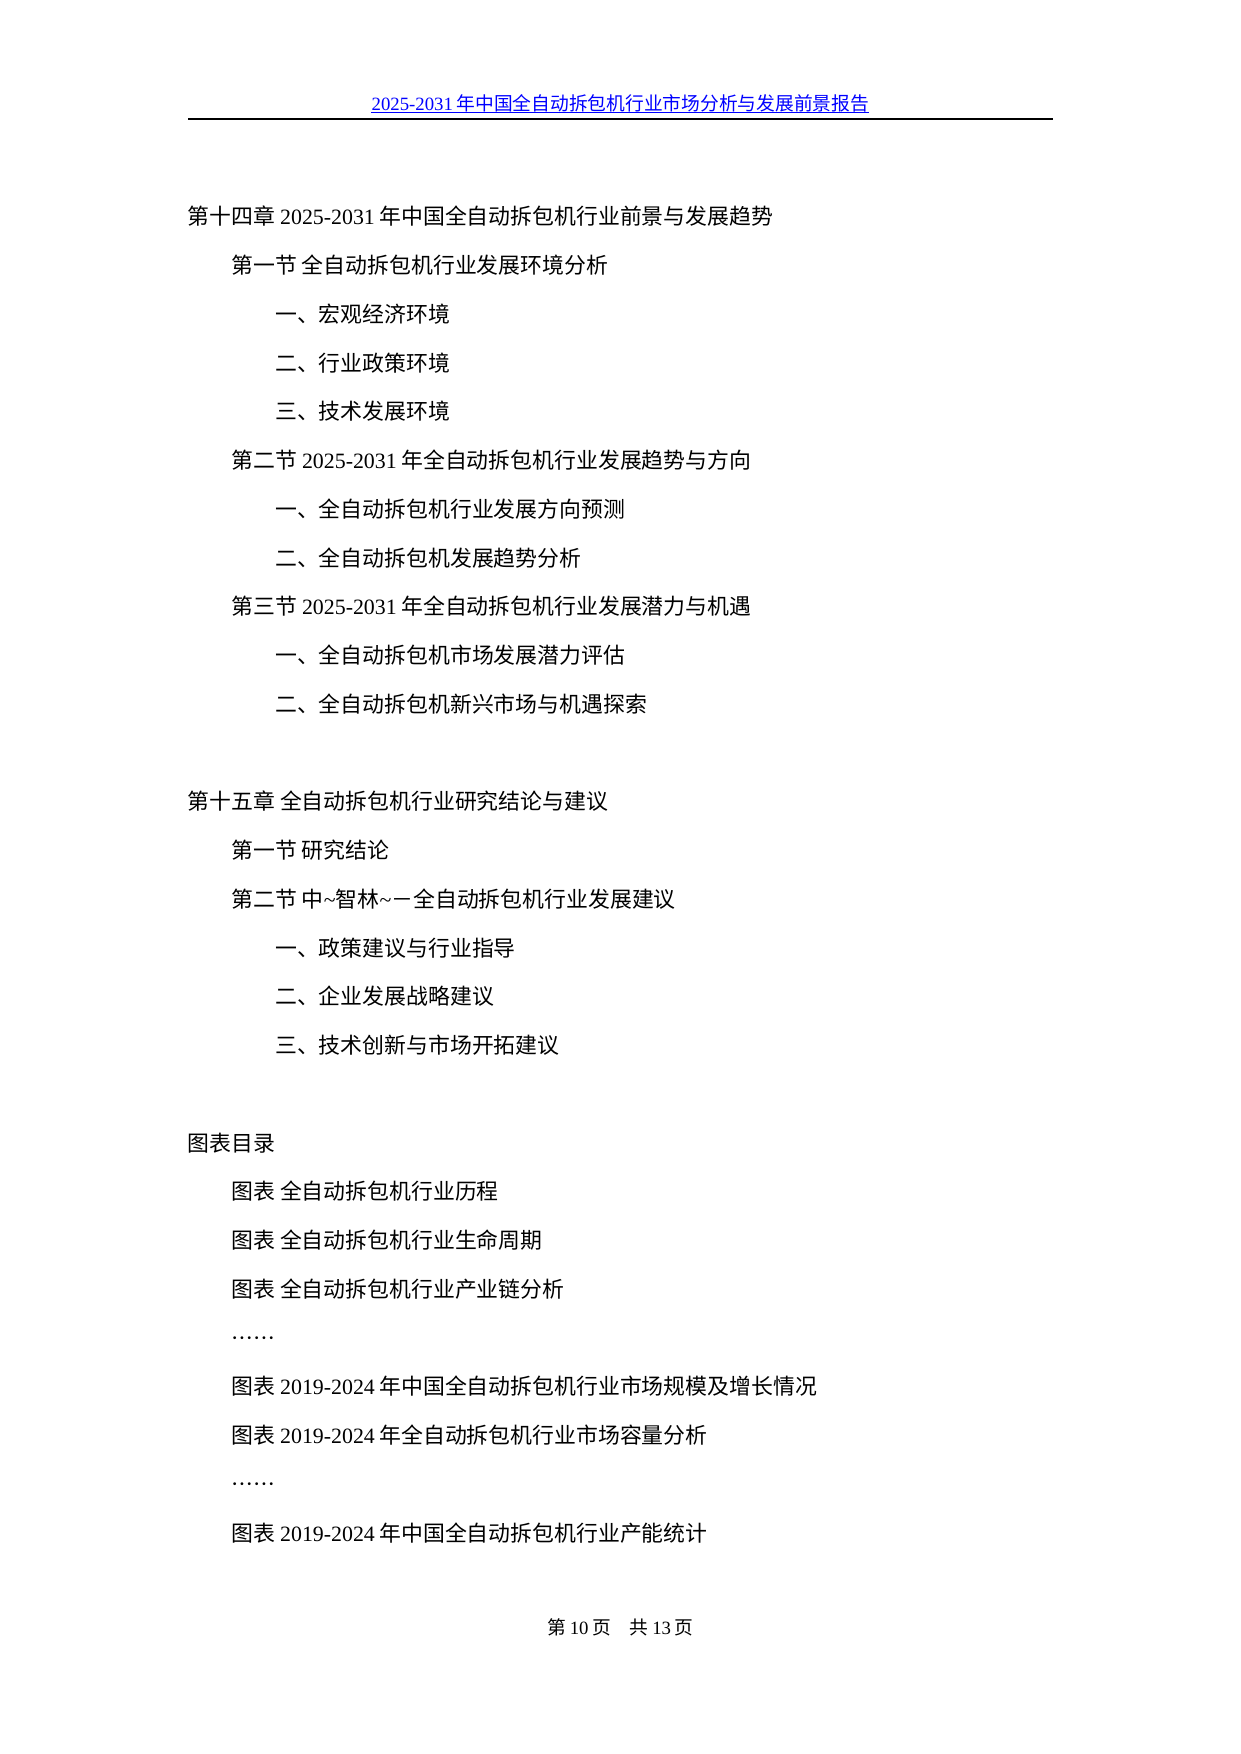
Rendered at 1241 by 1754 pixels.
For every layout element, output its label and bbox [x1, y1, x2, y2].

text [187, 150, 1053, 1548]
